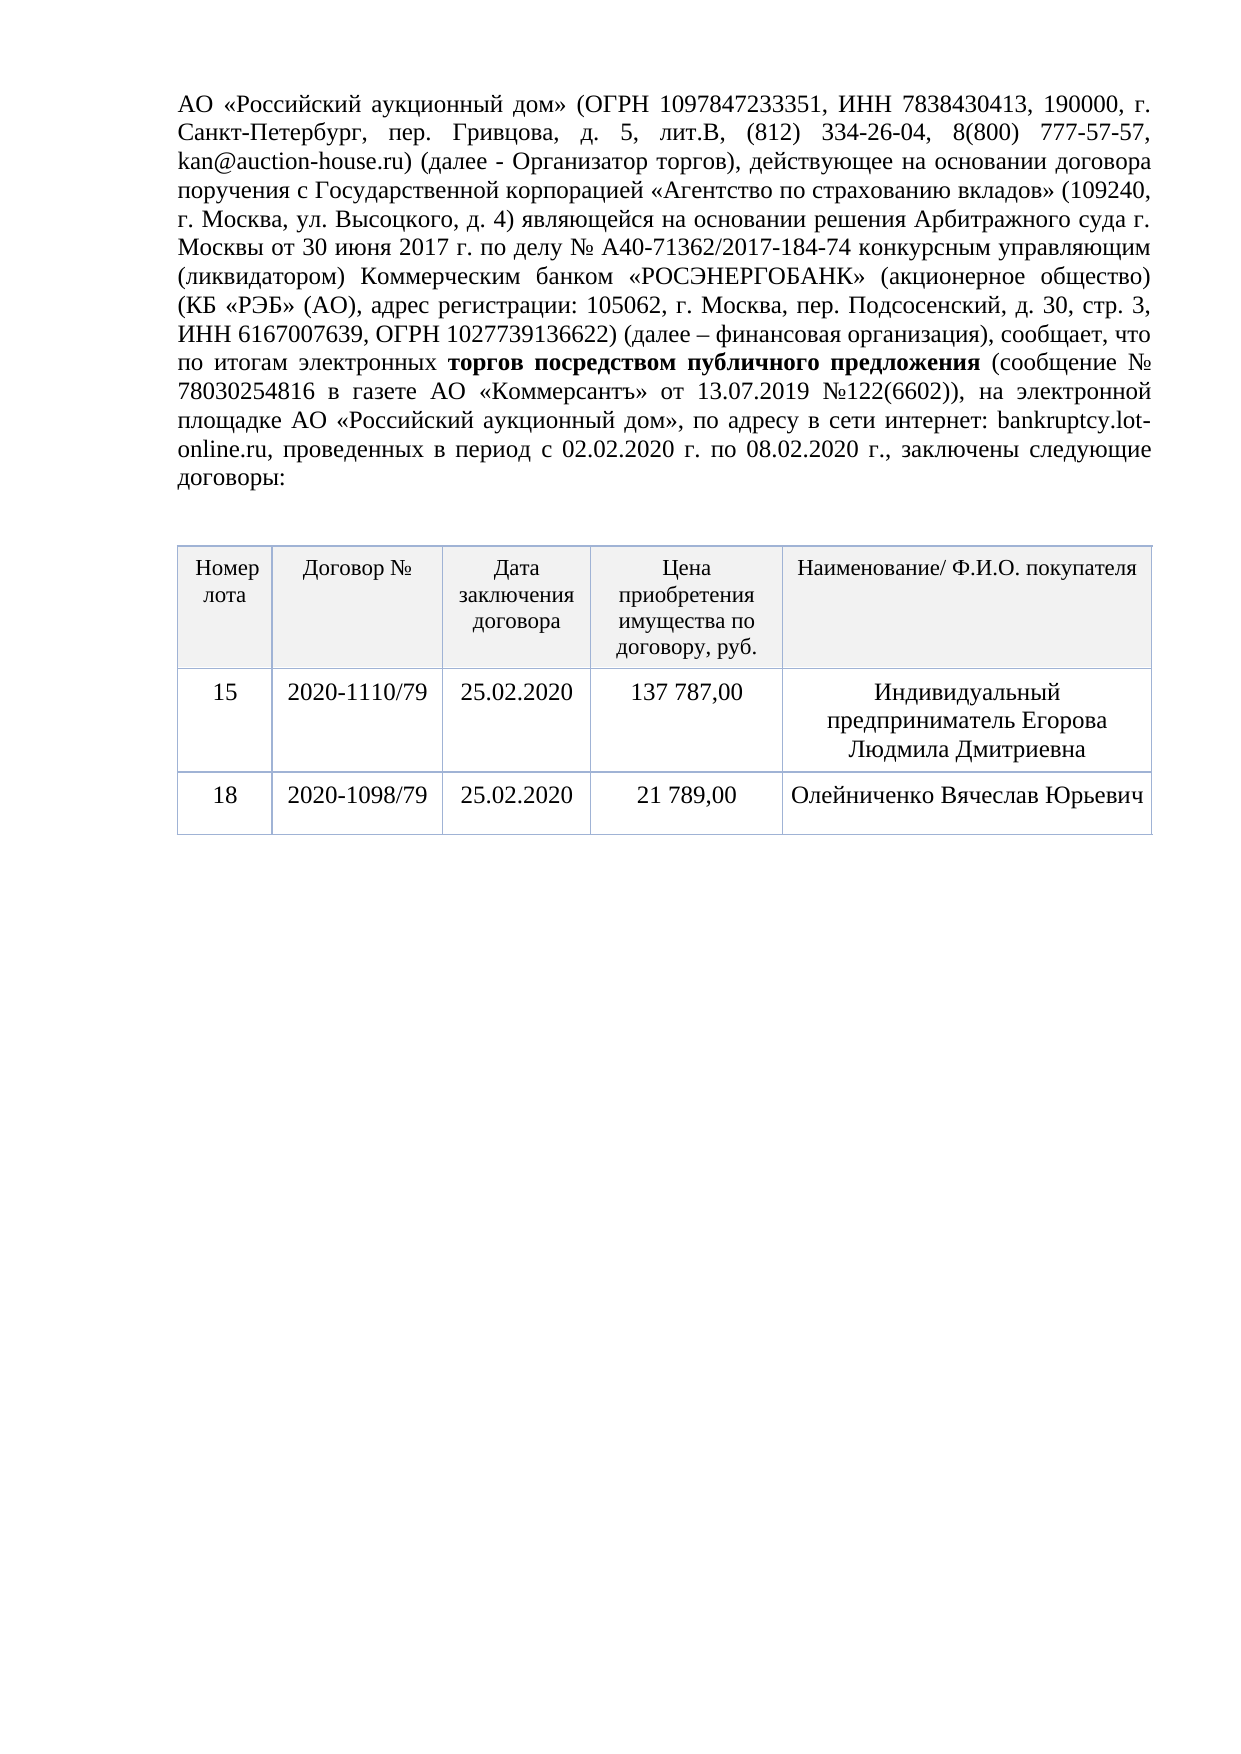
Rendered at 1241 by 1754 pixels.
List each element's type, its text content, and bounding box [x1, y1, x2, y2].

table_cell 2020-1098/79 [273, 773, 442, 833]
table_cell Индивидуальный предприниматель Егорова Людмила Дмитриевна [783, 669, 1151, 771]
table_cell 25.02.2020 [443, 669, 590, 771]
table_cell 18 [178, 773, 271, 833]
table_cell 2020-1110/79 [273, 669, 442, 771]
table_header Наименование/ Ф.И.О. покупателя [783, 547, 1151, 667]
table_cell 137 787,00 [591, 669, 782, 771]
table_header Договор № [273, 547, 442, 667]
table_cell 21 789,00 [591, 773, 782, 833]
table_cell 15 [178, 669, 271, 771]
table_cell Олейниченко Вячеслав Юрьевич [783, 773, 1151, 833]
table_header Номер лота [178, 547, 271, 667]
table_header Цена приобретения имущества по договору, руб. [591, 547, 782, 667]
text АО «Российский аукционный дом» (ОГРН 1097847233351, ИНН 7838430413, 190000, г. Санкт-Петербург, пер. Гривцова, д. 5, лит.В, (812) 334-26-04, 8(800) 777-57-57, kan@auction-house.ru) (далее - Организатор торгов), действующее на основании договора поручения с Государственной корпорацией «Агентство по страхованию вкладов» (109240, г. Москва, ул. Высоцкого, д. 4) являющейся на основании решения Арбитражного суда г. Москвы от 30 июня 2017 г. по делу № А40-71362/2017-184-74 конкурсным управляющим (ликвидатором) Коммерческим банком «РОСЭНЕРГОБАНК» (акционерное общество) (КБ «РЭБ» (АО), адрес регистрации: 105062, г. Москва, пер. Подсосенский, д. 30, стр. 3, ИНН 6167007639, ОГРН 1027739136622) (далее – финансовая организация), сообщает, что по итогам электронных торгов посредством публичного предложения (сообщение № 78030254816 в газете АО «Коммерсантъ» от 13.07.2019 №122(6602)), на электронной площадке АО «Российский аукционный дом», по адресу в сети интернет: bankruptcy.lot-online.ru, проведенных в период с 02.02.2020 г. по 08.02.2020 г., заключены следующие договоры: [177, 89, 1152, 491]
table_cell 25.02.2020 [443, 773, 590, 833]
table_header Дата заключения договора [443, 547, 590, 667]
